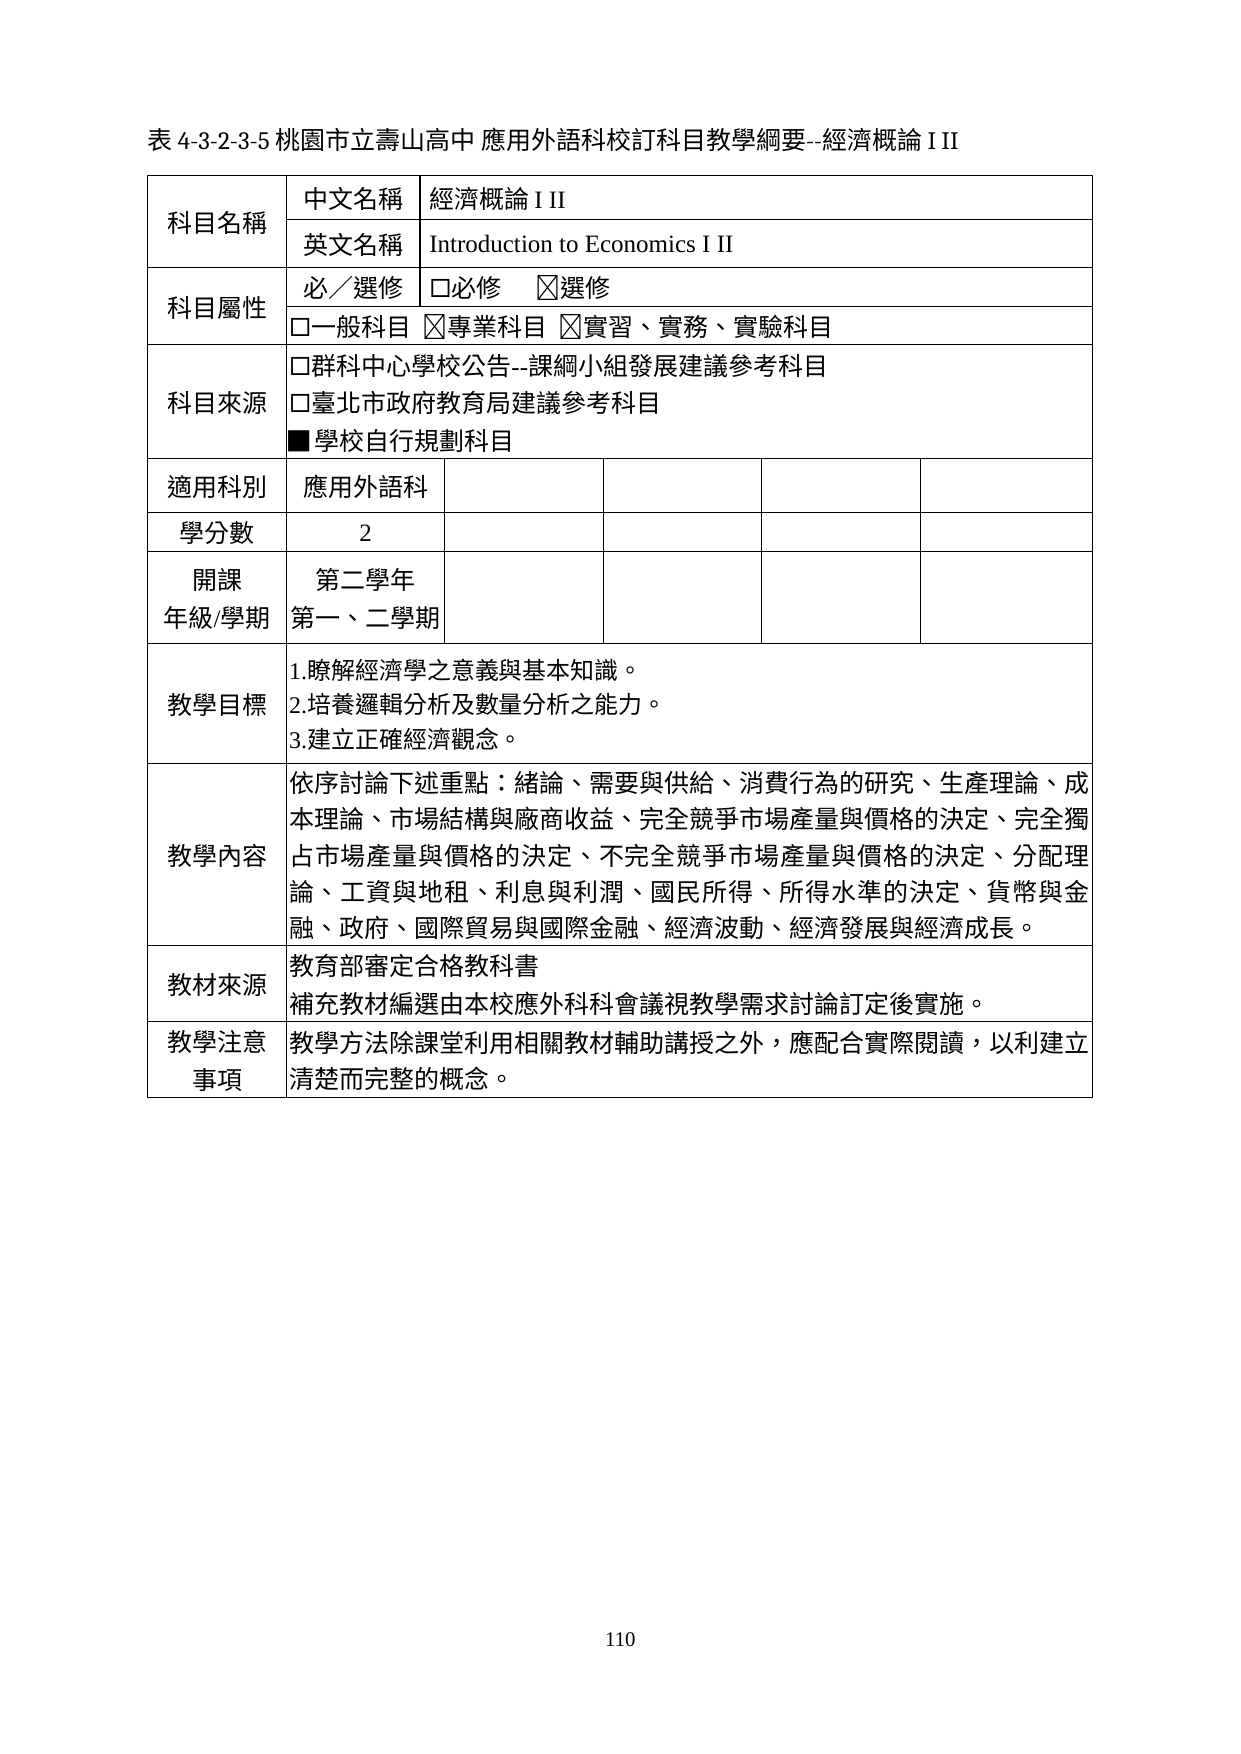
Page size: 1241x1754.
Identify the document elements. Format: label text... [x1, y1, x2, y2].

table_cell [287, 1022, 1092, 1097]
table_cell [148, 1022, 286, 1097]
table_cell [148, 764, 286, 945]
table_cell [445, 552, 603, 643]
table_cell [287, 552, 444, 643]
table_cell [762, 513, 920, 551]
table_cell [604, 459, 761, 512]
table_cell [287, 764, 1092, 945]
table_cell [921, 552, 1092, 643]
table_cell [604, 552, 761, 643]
title 表-3-5 桃園市立壽山高中 應用外語科校訂科目教學綱要--經濟概論I II [148, 119, 1092, 157]
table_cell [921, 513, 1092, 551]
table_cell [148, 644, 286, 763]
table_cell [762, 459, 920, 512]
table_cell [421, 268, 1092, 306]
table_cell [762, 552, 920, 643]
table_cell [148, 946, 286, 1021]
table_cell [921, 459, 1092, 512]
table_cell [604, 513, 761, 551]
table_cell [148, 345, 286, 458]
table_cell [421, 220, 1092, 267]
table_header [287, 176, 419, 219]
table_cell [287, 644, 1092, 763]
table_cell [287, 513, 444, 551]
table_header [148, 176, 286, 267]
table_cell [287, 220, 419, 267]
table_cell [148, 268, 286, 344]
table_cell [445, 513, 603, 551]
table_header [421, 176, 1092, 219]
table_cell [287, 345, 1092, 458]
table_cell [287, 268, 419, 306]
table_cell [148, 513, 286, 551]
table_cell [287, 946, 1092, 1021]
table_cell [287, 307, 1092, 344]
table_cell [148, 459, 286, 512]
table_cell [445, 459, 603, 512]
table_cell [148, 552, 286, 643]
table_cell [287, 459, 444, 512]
